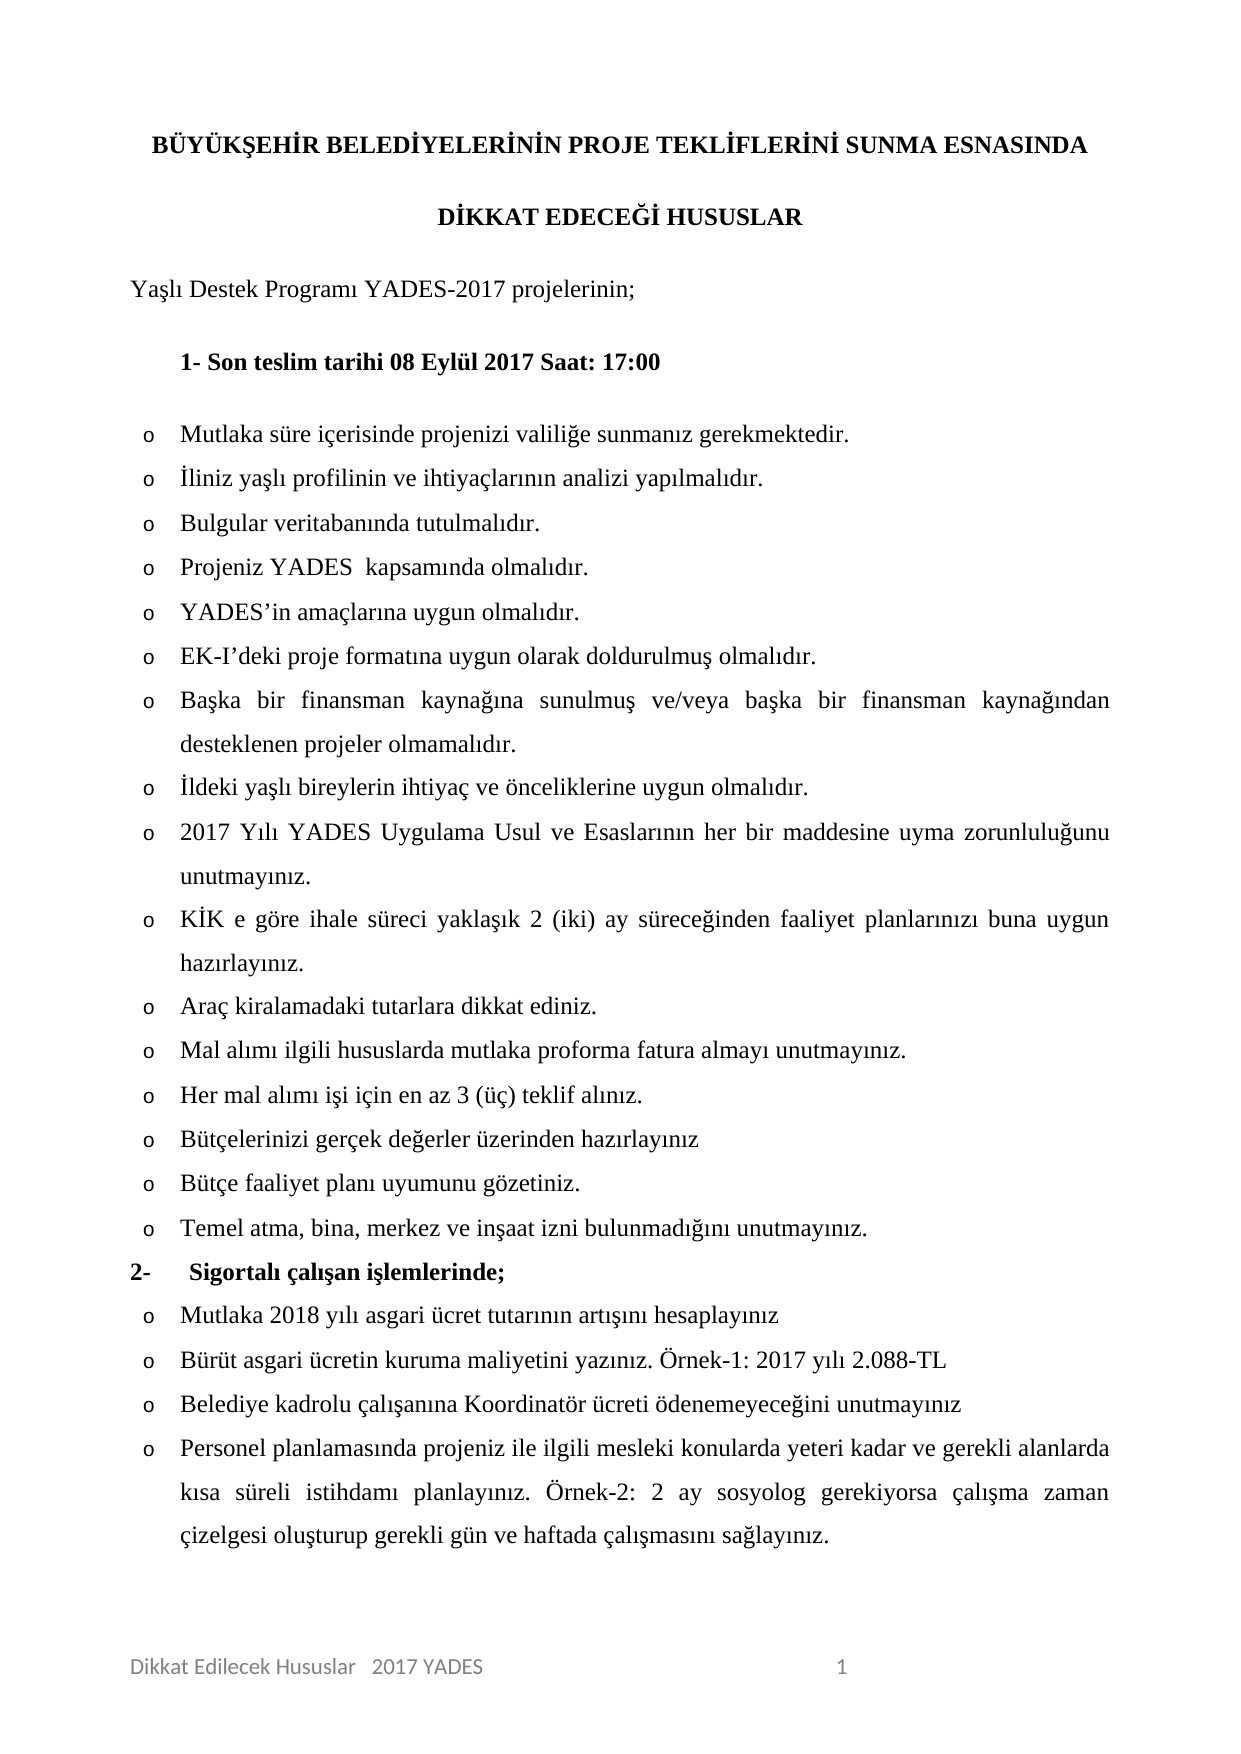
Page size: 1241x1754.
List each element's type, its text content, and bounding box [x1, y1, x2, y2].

list Başka bir finansman kaynağına sunulmuş ve/veya başka bir finansman kaynağından desteklenen projeler olmamalıdır. [142, 685, 1110, 758]
list Projeniz YADES kapsamında olmalıdır. [142, 552, 1110, 582]
text Yaşlı Destek Programı YADES-2017 projelerinin; [130, 274, 1110, 303]
list Bütçelerinizi gerçek değerler üzerinden hazırlayınız [142, 1124, 1110, 1154]
list Mutlaka süre içerisinde projenizi valiliğe sunmanız gerekmektedir. [142, 419, 1110, 449]
list Mal alımı ilgili hususlarda mutlaka proforma fatura almayı unutmayınız. [142, 1035, 1110, 1065]
list EK-I’deki proje formatına uygun olarak doldurulmuş olmalıdır. [142, 641, 1110, 671]
list Personel planlamasında projeniz ile ilgili mesleki konularda yeteri kadar ve gerekli alanlarda kısa süreli istihdamı planlayınız. Örnek-2: 2 ay sosyolog gerekiyorsa çalışma zaman çizelgesi oluşturup gerekli gün ve haftada çalışmasını sağlayınız. [142, 1433, 1110, 1549]
list Bütçe faaliyet planı uyumunu gözetiniz. [142, 1168, 1110, 1198]
list KİK e göre ihale süreci yaklaşık 2 (iki) ay süreceğinden faaliyet planlarınızı buna uygun hazırlayınız. [142, 904, 1110, 977]
list 2017 Yılı YADES Uygulama Usul ve Esaslarının her bir maddesine uyma zorunluluğunu unutmayınız. [142, 817, 1110, 889]
list Bürüt asgari ücretin kuruma maliyetini yazınız. Örnek-1: 2017 yılı 2.088-TL [142, 1345, 1110, 1374]
list Sigortalı çalışan işlemlerinde; [130, 1257, 1110, 1286]
text 1- Son teslim tarihi 08 Eylül 2017 Saat: 17:00 [180, 347, 1110, 376]
text BÜYÜKŞEHİR BELEDİYELERİNİN PROJE TEKLİFLERİNİ SUNMA ESNASINDA [130, 130, 1110, 159]
list Belediye kadrolu çalışanına Koordinatör ücreti ödenemeyeceğini unutmayınız [142, 1389, 1110, 1419]
list İldeki yaşlı bireylerin ihtiyaç ve önceliklerine uygun olmalıdır. [142, 772, 1110, 802]
list Bulgular veritabanında tutulmalıdır. [142, 508, 1110, 537]
list Her mal alımı işi için en az 3 (üç) teklif alınız. [142, 1080, 1110, 1109]
list Mutlaka 2018 yılı asgari ücret tutarının artışını hesaplayınız [142, 1300, 1110, 1330]
list Araç kiralamadaki tutarlara dikkat ediniz. [142, 991, 1110, 1021]
list Temel atma, bina, merkez ve inşaat izni bulunmadığını unutmayınız. [142, 1213, 1110, 1242]
list İliniz yaşlı profilinin ve ihtiyaçlarının analizi yapılmalıdır. [142, 463, 1110, 493]
text DİKKAT EDECEĞİ HUSUSLAR [130, 202, 1110, 231]
list YADES’in amaçlarına uygun olmalıdır. [142, 597, 1110, 626]
